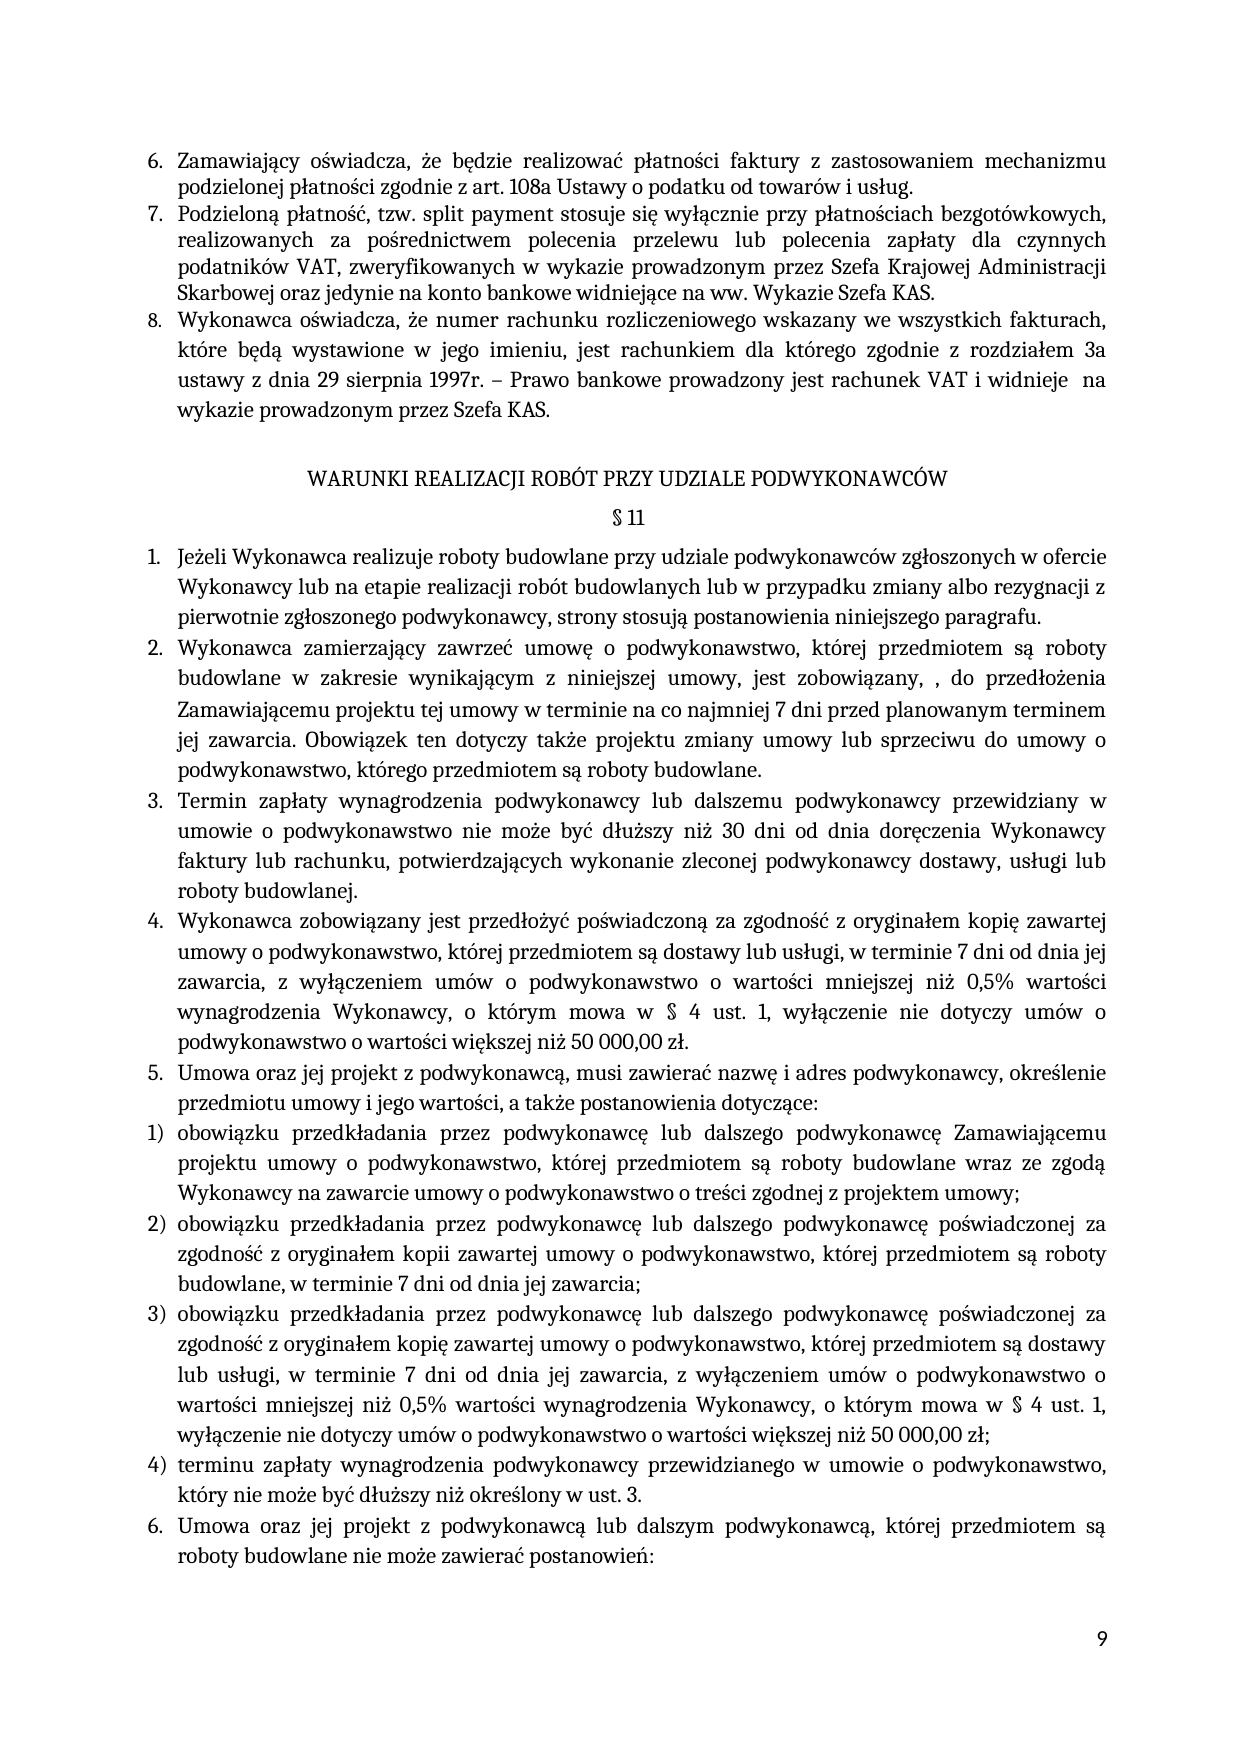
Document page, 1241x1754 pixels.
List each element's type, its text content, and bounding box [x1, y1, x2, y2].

list terminu zapłaty wynagrodzenia podwykonawcy przewidzianego w umowie o podwykonawstwo, który nie może być dłuższy niż określony w ust. 3. [148, 1452, 1107, 1508]
list obowiązku przedkładania przez podwykonawcę lub dalszego podwykonawcę poświadczonej za zgodność z oryginałem kopię zawartej umowy o podwykonawstwo, której przedmiotem są dostawy lub usługi, w terminie 7 dni od dnia jej zawarcia, z wyłączeniem umów o podwykonawstwo o wartości mniejszej niż 0,5% wartości wynagrodzenia Wykonawcy, o którym mowa w § 4 ust. 1, wyłączenie nie dotyczy umów o podwykonawstwo o wartości większej niż 50 000,00 zł; [148, 1301, 1107, 1448]
list Zamawiający oświadcza, że będzie realizować płatności faktury z zastosowaniem mechanizmu podzielonej płatności zgodnie z art. 108a Ustawy o podatku od towarów i usług. [148, 148, 1108, 201]
list Jeżeli Wykonawca realizuje roboty budowlane przy udziale podwykonawców zgłoszonych w ofercie Wykonawcy lub na etapie realizacji robót budowlanych lub w przypadku zmiany albo rezygnacji z pierwotnie zgłoszonego podwykonawcy, strony stosują postanowienia niniejszego paragrafu. [148, 544, 1107, 631]
list Umowa oraz jej projekt z podwykonawcą lub dalszym podwykonawcą, której przedmiotem są roboty budowlane nie może zawierać postanowień: [148, 1512, 1107, 1569]
list Wykonawca zobowiązany jest przedłożyć poświadczoną za zgodność z oryginałem kopię zawartej umowy o podwykonawstwo, której przedmiotem są dostawy lub usługi, w terminie 7 dni od dnia jej zawarcia, z wyłączeniem umów o podwykonawstwo o wartości mniejszej niż 0,5% wartości wynagrodzenia Wykonawcy, o którym mowa w § 4 ust. 1, wyłączenie nie dotyczy umów o podwykonawstwo o wartości większej niż 50 000,00 zł. [148, 908, 1107, 1055]
text WARUNKI REALIZACJI ROBÓT PRZY UDZIALE PODWYKONAWCÓW [148, 466, 1107, 492]
list Termin zapłaty wynagrodzenia podwykonawcy lub dalszemu podwykonawcy przewidziany w umowie o podwykonawstwo nie może być dłuższy niż 30 dni od dnia doręczenia Wykonawcy faktury lub rachunku, potwierdzających wykonanie zleconej podwykonawcy dostawy, usługi lub roboty budowlanej. [148, 787, 1107, 904]
list Podzieloną płatność, tzw. split payment stosuje się wyłącznie przy płatnościach bezgotówkowych, realizowanych za pośrednictwem polecenia przelewu lub polecenia zapłaty dla czynnych podatników VAT, zweryfikowanych w wykazie prowadzonym przez Szefa Krajowej Administracji Skarbowej oraz jedynie na konto bankowe widniejące na ww. Wykazie Szefa KAS. [148, 201, 1108, 306]
list Wykonawca oświadcza, że numer rachunku rozliczeniowego wskazany we wszystkich fakturach, które będą wystawione w jego imieniu, jest rachunkiem dla którego zgodnie z rozdziałem 3a ustawy z dnia 29 sierpnia 1997r. – Prawo bankowe prowadzony jest rachunek VAT i widnieje na wykazie prowadzonym przez Szefa KAS. [148, 306, 1108, 423]
list obowiązku przedkładania przez podwykonawcę lub dalszego podwykonawcę Zamawiającemu projektu umowy o podwykonawstwo, której przedmiotem są roboty budowlane wraz ze zgodą Wykonawcy na zawarcie umowy o podwykonawstwo o treści zgodnej z projektem umowy; [148, 1120, 1107, 1206]
list obowiązku przedkładania przez podwykonawcę lub dalszego podwykonawcę poświadczonej za zgodność z oryginałem kopii zawartej umowy o podwykonawstwo, której przedmiotem są roboty budowlane, w terminie 7 dni od dnia jej zawarcia; [148, 1210, 1107, 1297]
text § 11 [148, 505, 1107, 531]
list Wykonawca zamierzający zawrzeć umowę o podwykonawstwo, której przedmiotem są roboty budowlane w zakresie wynikającym z niniejszej umowy, jest zobowiązany, , do przedłożenia Zamawiającemu projektu tej umowy w terminie na co najmniej 7 dni przed planowanym terminem jej zawarcia. Obowiązek ten dotyczy także projektu zmiany umowy lub sprzeciwu do umowy o podwykonawstwo, którego przedmiotem są roboty budowlane. [148, 634, 1107, 783]
list Umowa oraz jej projekt z podwykonawcą, musi zawierać nazwę i adres podwykonawcy, określenie przedmiotu umowy i jego wartości, a także postanowienia dotyczące: [148, 1059, 1107, 1116]
